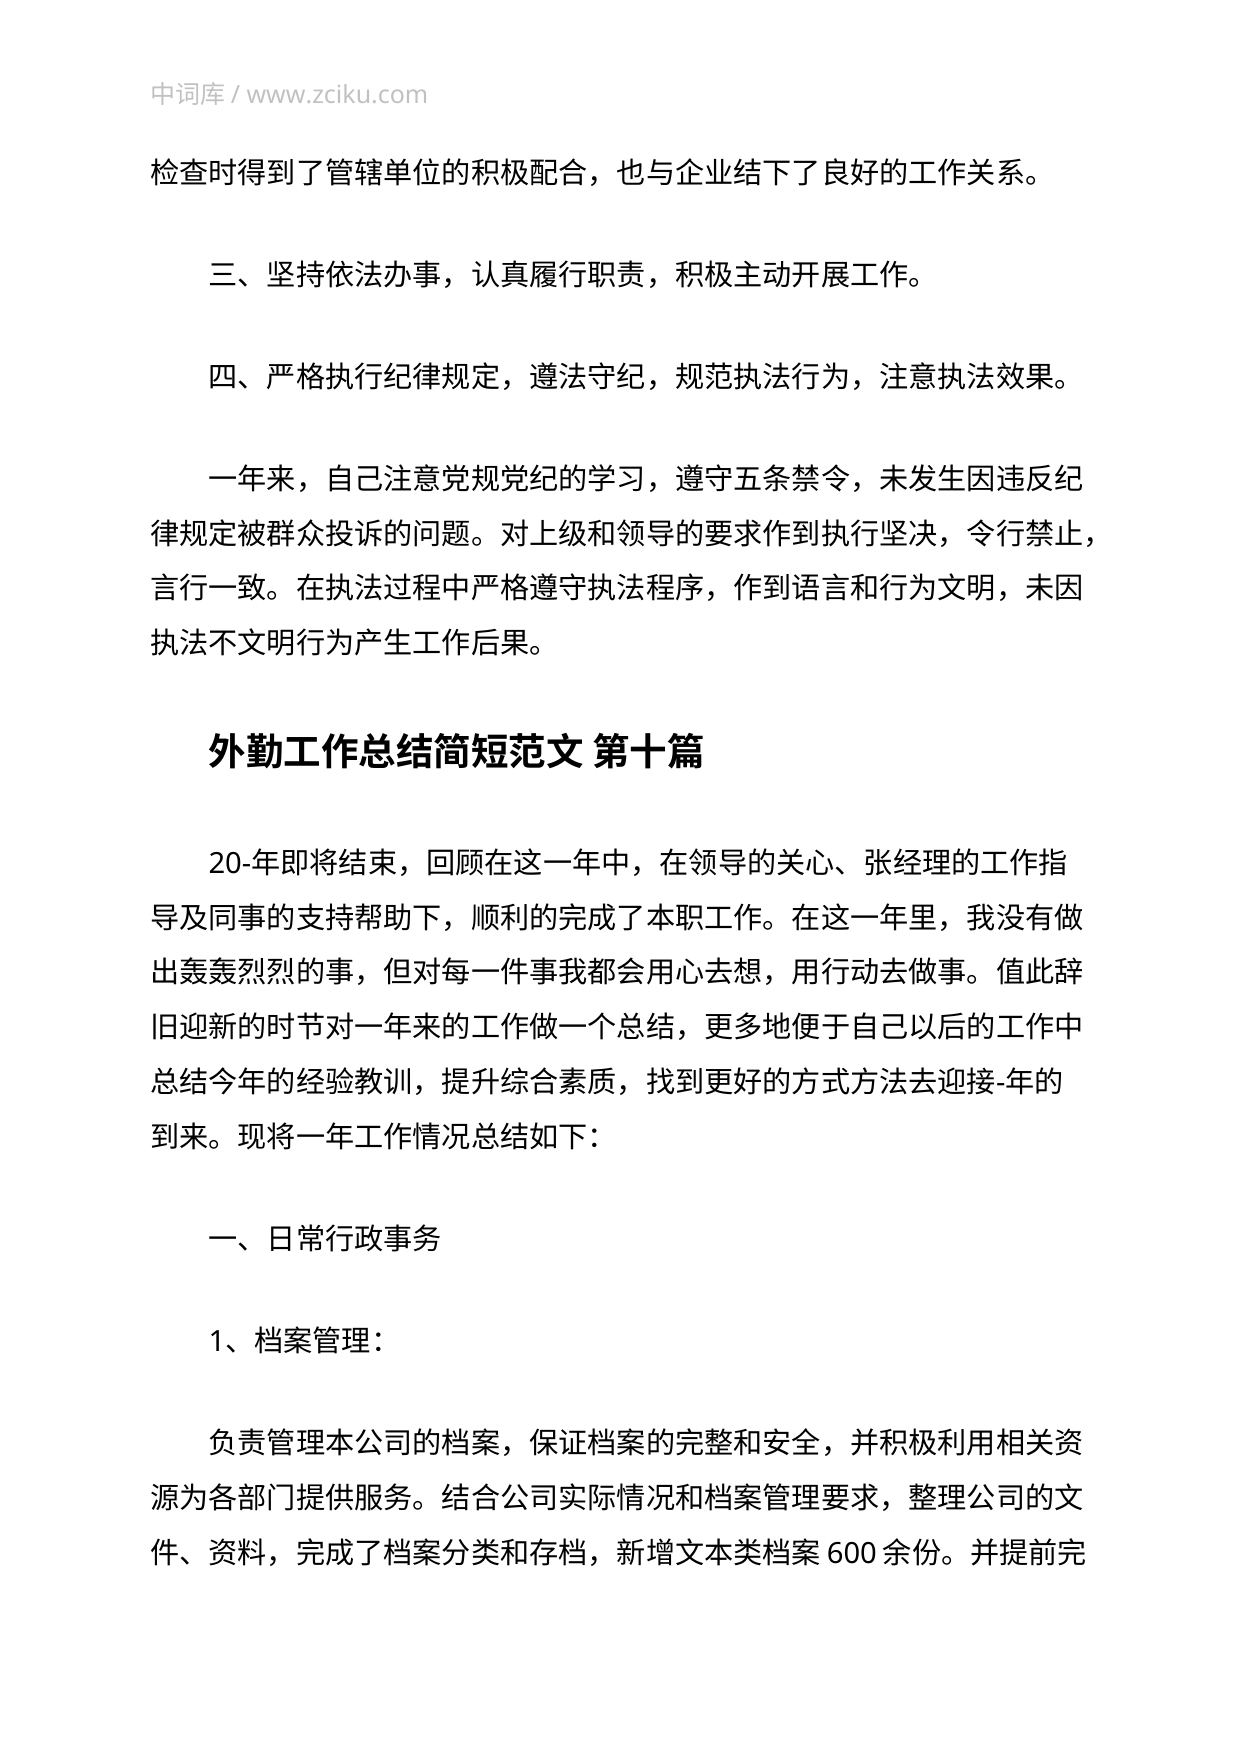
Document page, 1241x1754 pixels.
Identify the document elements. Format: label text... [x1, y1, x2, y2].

text 四、严格执行纪律规定，遵法守纪，规范执法行为，注意执法效果。 [150, 353, 1090, 396]
text 外勤工作总结简短范文 第十篇 [150, 722, 1090, 776]
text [150, 1419, 1090, 1572]
text 一、日常行政事务 [150, 1216, 1090, 1258]
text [150, 150, 1090, 192]
text 20-年即将结束，回顾在这一年中，在领导的关心、张经理的工作指导及同事的支持帮助下，顺利的完成了本职工作。在这一年里，我没有做出轰轰烈烈的事，但对每一件事我都会用心去想，用行动去做事。值此辞旧迎新的时节对一年来的工作做一个总结，更多地便于自己以后的工作中总结今年的经验教训，提升综合素质，找到更好的方式方法去迎接-年的到来。现将一年工作情况总结如下： [150, 839, 1090, 1156]
text 三、坚持依法办事，认真履行职责，积极主动开展工作。 [150, 252, 1090, 294]
text 一年来，自己注意党规党纪的学习，遵守五条禁令，未发生因违反纪律规定被群众投诉的问题。对上级和领导的要求作到执行坚决，令行禁止，言行一致。在执法过程中严格遵守执法程序，作到语言和行为文明，未因执法不文明行为产生工作后果。 [150, 455, 1090, 662]
text 1、档案管理： [150, 1317, 1090, 1360]
